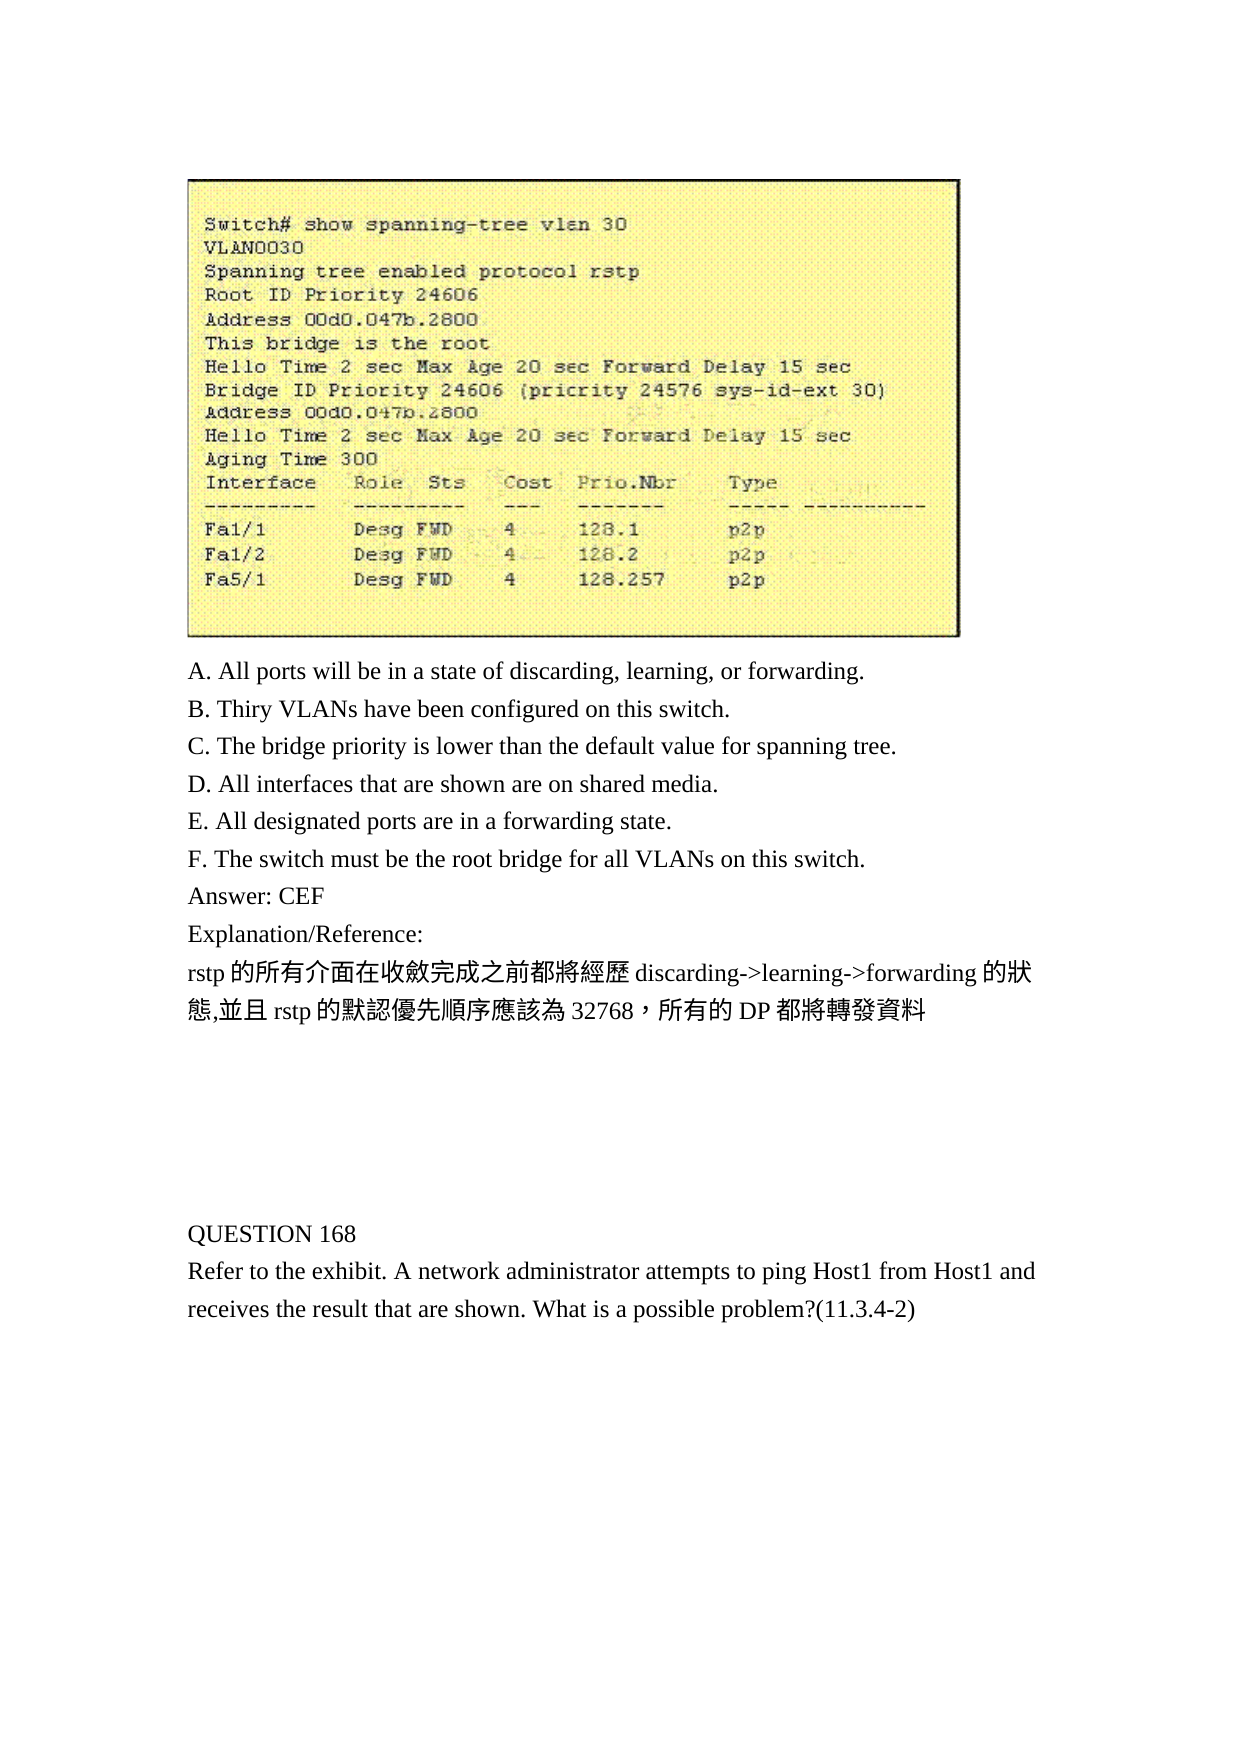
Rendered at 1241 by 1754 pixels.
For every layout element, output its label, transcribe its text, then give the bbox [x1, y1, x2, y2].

text Answer: CEF [187, 877, 1053, 914]
text Explanation/Reference: [187, 914, 1053, 952]
text E. All designated ports are in a forwarding state. [187, 802, 1053, 839]
text QUESTION 168 [187, 1214, 1053, 1252]
text rstp的所有介面在收斂完成之前都將經歷discarding->learning->forwarding的狀態,並且rstp的默認優先順序應該為32768，所有的DP都將轉發資料 [187, 952, 1053, 1027]
text B. Thiry VLANs have been configured on this switch. [187, 689, 1053, 727]
text D. All interfaces that are shown are on shared media. [187, 764, 1053, 802]
text A. All ports will be in a state of discarding, learning, or forwarding. [187, 652, 1053, 689]
text F. The switch must be the root bridge for all VLANs on this switch. [187, 839, 1053, 877]
text Refer to the exhibit. A network administrator attempts to ping Host1 from Host1 and receives the result that are shown. What is a possible problem?(11.3.4-2) [187, 1252, 1053, 1327]
text C. The bridge priority is lower than the default value for spanning tree. [187, 727, 1053, 764]
